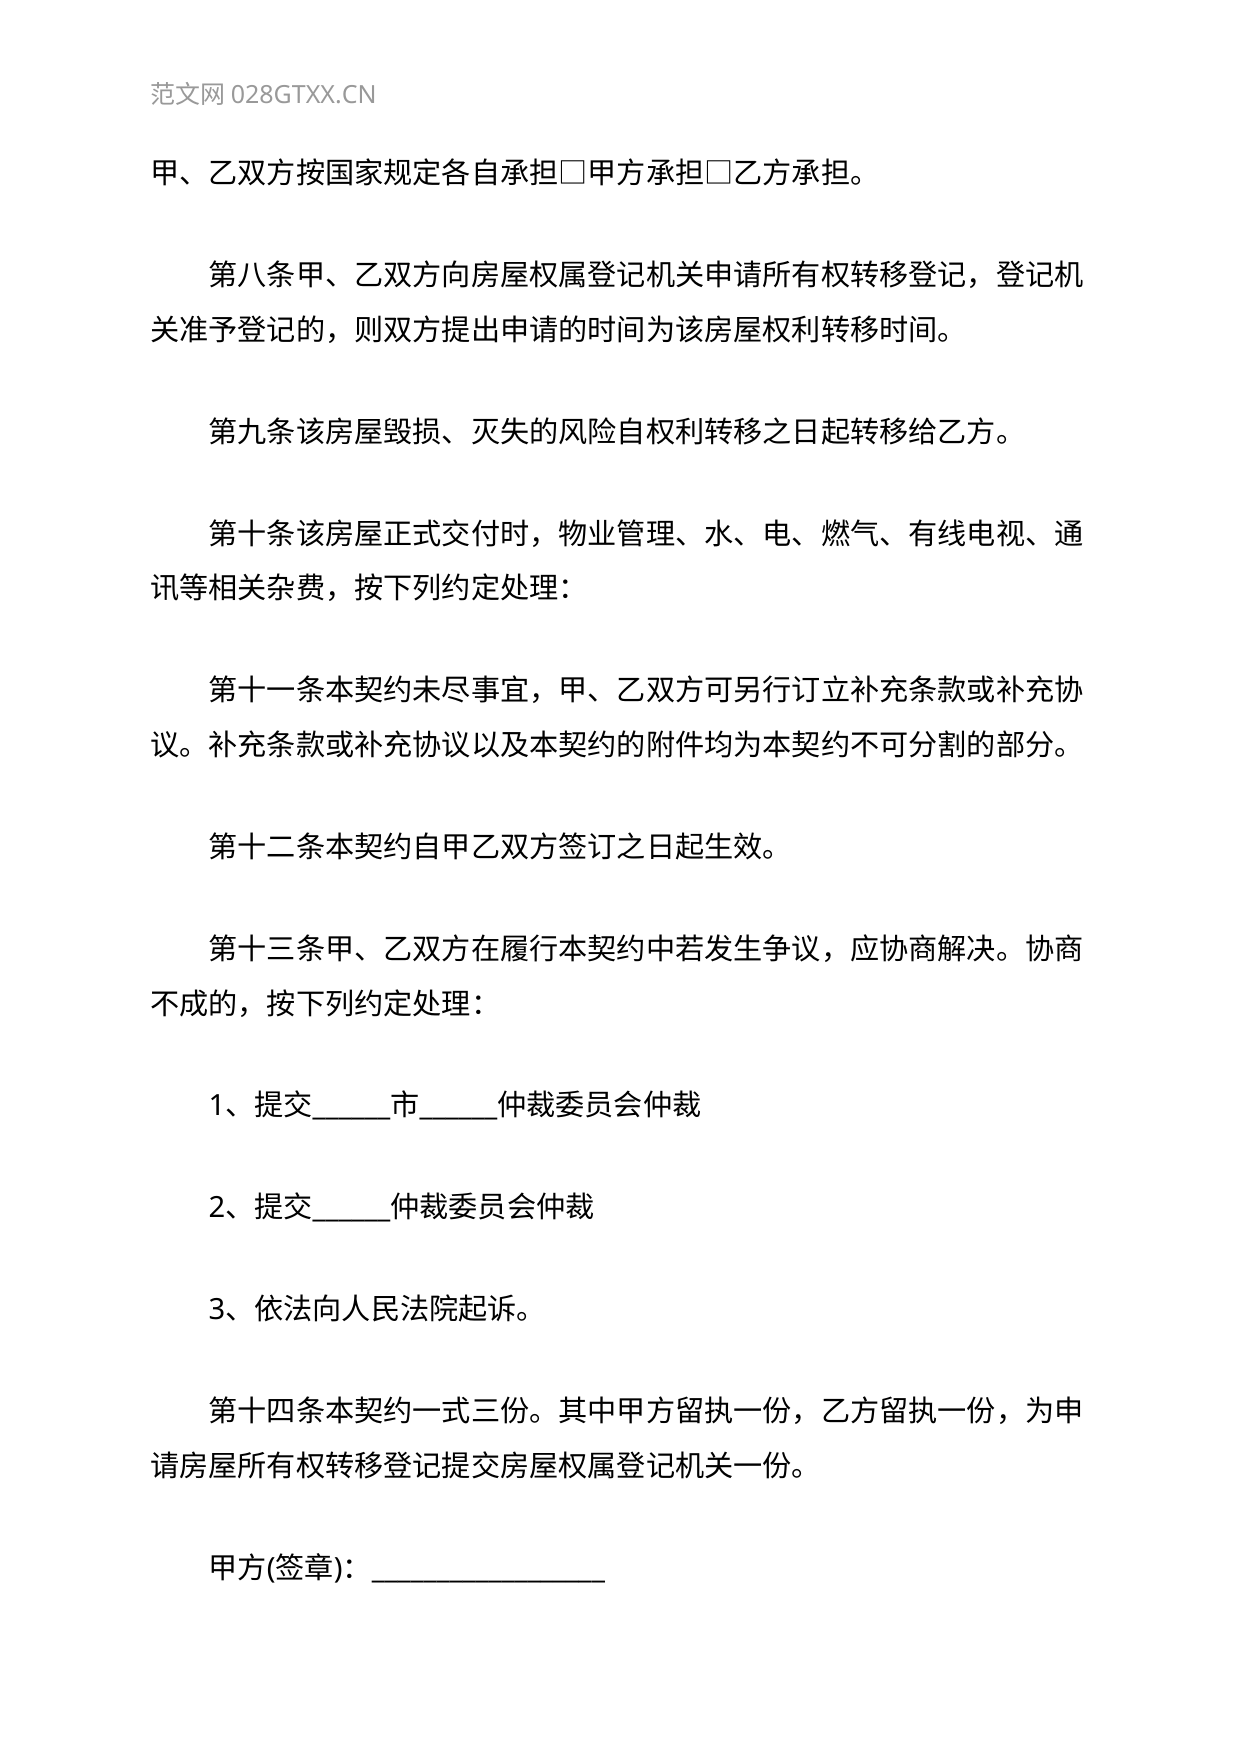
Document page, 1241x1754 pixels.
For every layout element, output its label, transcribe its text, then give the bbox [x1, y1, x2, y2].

text 第十一条本契约未尽事宜，甲、乙双方可另行订立补充条款或补充协议。补充条款或补充协议以及本契约的附件均为本契约不可分割的部分。 [150, 667, 1090, 764]
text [150, 150, 1090, 192]
text 第十二条本契约自甲乙双方签订之日起生效。 [150, 823, 1090, 866]
text 第十三条甲、乙双方在履行本契约中若发生争议，应协商解决。协商不成的，按下列约定处理： [150, 925, 1090, 1022]
text 甲方(签章)：__________________ [150, 1544, 1090, 1587]
text 2、提交______仲裁委员会仲裁 [150, 1184, 1090, 1226]
text 第九条该房屋毁损、灭失的风险自权利转移之日起转移给乙方。 [150, 408, 1090, 451]
text 第八条甲、乙双方向房屋权属登记机关申请所有权转移登记，登记机关准予登记的，则双方提出申请的时间为该房屋权利转移时间。 [150, 252, 1090, 349]
text 第十条该房屋正式交付时，物业管理、水、电、燃气、有线电视、通讯等相关杂费，按下列约定处理： [150, 510, 1090, 607]
text 1、提交______市______仲裁委员会仲裁 [150, 1082, 1090, 1124]
text 第十四条本契约一式三份。其中甲方留执一份，乙方留执一份，为申请房屋所有权转移登记提交房屋权属登记机关一份。 [150, 1388, 1090, 1485]
text 3、依法向人民法院起诉。 [150, 1286, 1090, 1328]
